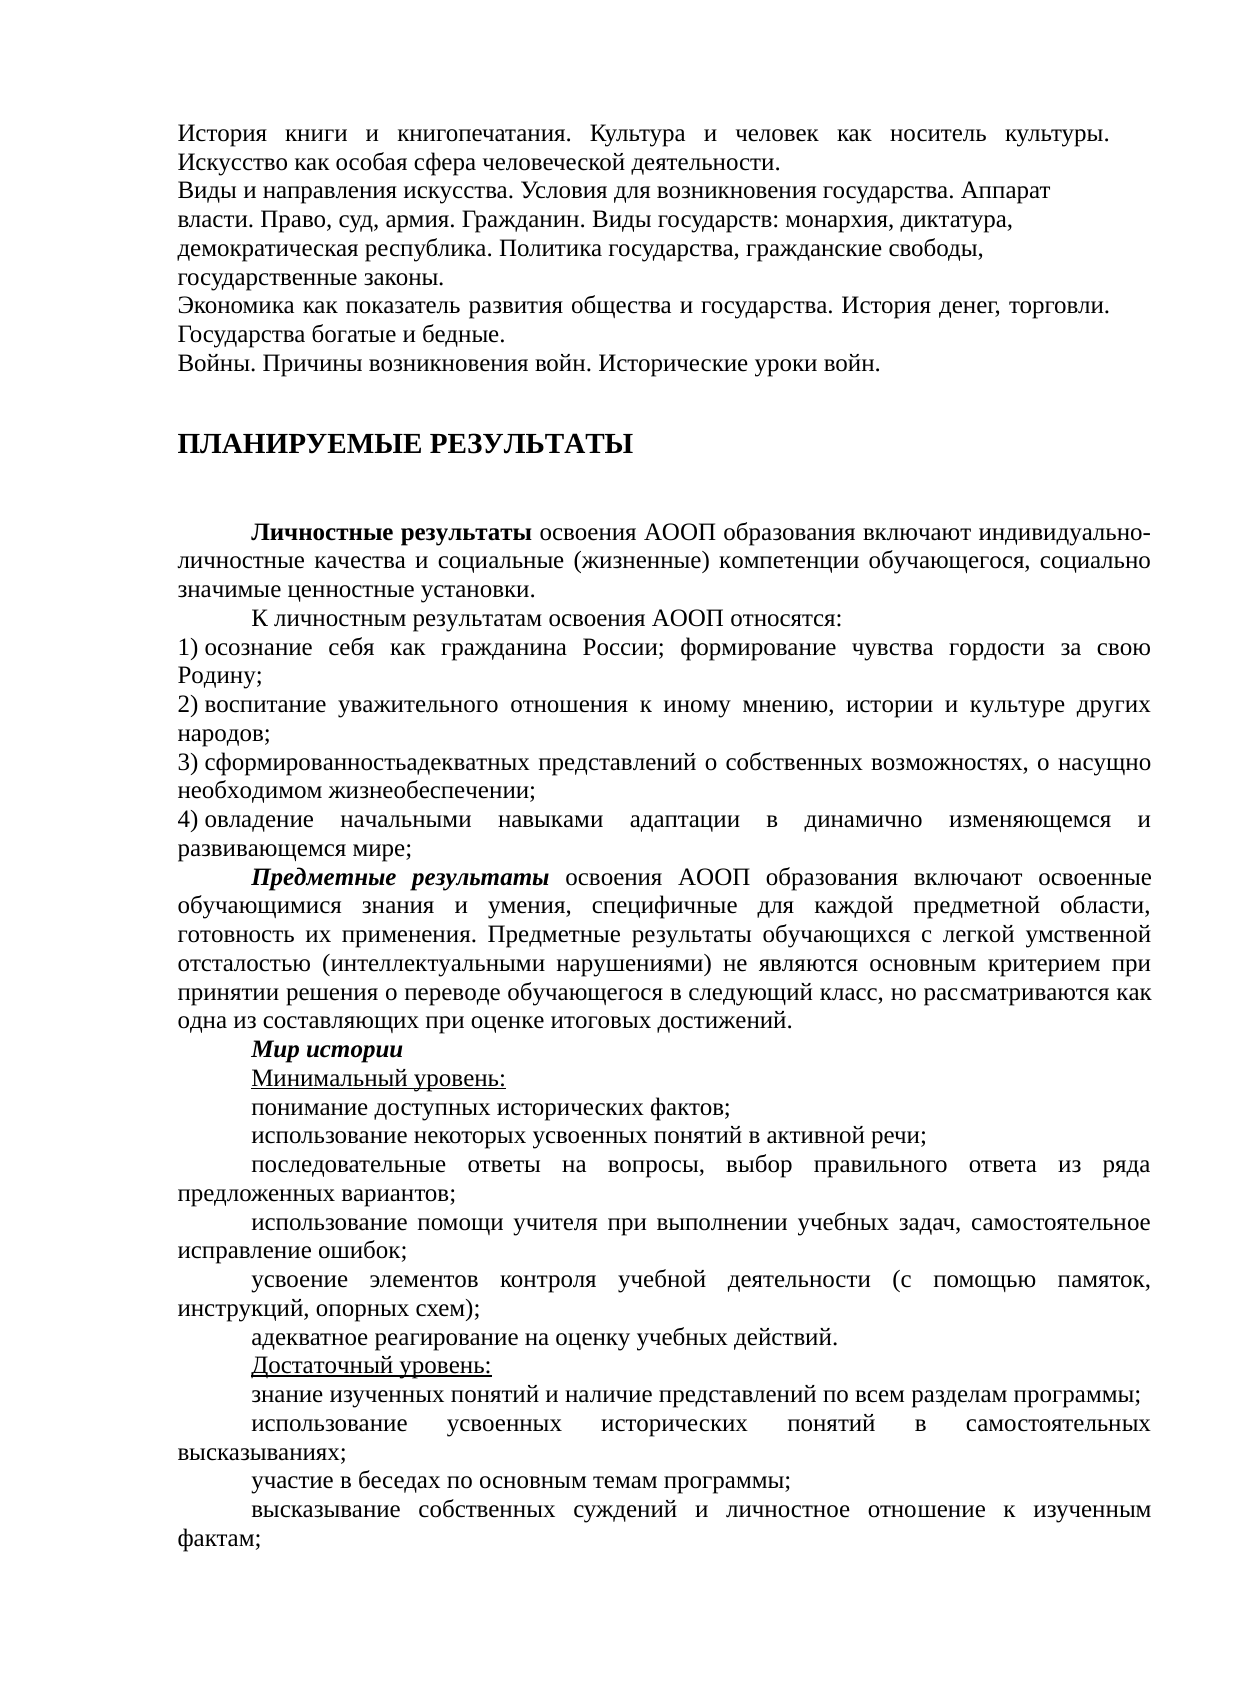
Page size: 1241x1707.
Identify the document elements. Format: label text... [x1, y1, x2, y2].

text знание изученных понятий и наличие представлений по всем разделам программы; [177, 1379, 1152, 1408]
text 4) овладение начальными навыками адаптации в динамично изменяющемся и развивающемся мире; [177, 804, 1152, 862]
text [177, 118, 1111, 176]
text Минимальный уровень: [177, 1063, 1152, 1092]
text Мир истории [177, 1034, 1152, 1063]
text использование некоторых усвоенных понятий в активной речи; [177, 1120, 1152, 1149]
text высказывание собственных суждений и личностное отношение к изученным фактам; [177, 1494, 1152, 1552]
text участие в беседах по основным темам программы; [177, 1465, 1152, 1494]
text Достаточный уровень: [177, 1350, 1152, 1379]
text Предметные результаты освоения АООП образования включают освоенные обучающимися знания и умения, специфичные для каждой предметной области, готовность их применения. Предметные результаты обучающихся с легкой умственной отсталостью (интеллектуальными нарушениями) не являются основным критерием при принятии решения о переводе обучающегося в следующий класс, но рассматриваются как одна из составляющих при оценке итоговых достижений. [177, 862, 1152, 1034]
text усвоение элементов контроля учебной деятельности (с помощью памяток, инструкций, опорных схем); [177, 1264, 1152, 1322]
subtitle ПЛАНИРУЕМЫЕ РЕЗУЛЬТАТЫ [177, 426, 1152, 460]
text последовательные ответы на вопросы, выбор правильного ответа из ряда предложенных вариантов; [177, 1149, 1152, 1207]
text использование усвоенных исторических понятий в самостоятельных высказываниях; [177, 1408, 1152, 1465]
text Экономика как показатель развития общества и государства. История денег, торговли. Государства богатые и бедные. [177, 291, 1111, 348]
text К личностным результатам освоения АООП относятся: [177, 603, 1152, 632]
text 2) воспитание уважительного отношения к иному мнению, истории и культуре других народов; [177, 689, 1152, 747]
text 3) сформированностьадекватных представлений о собственных возможностях, о насущно необходимом жизнеобеспечении; [177, 747, 1152, 804]
text использование помощи учителя при выполнении учебных задач, самостоятельное исправление ошибок; [177, 1207, 1152, 1264]
text 1) осознание себя как гражданина России; формирование чувства гордости за свою Родину; [177, 632, 1152, 689]
text Войны. Причины возникновения войн. Исторические уроки войн. [177, 348, 1111, 377]
text адекватное реагирование на оценку учебных действий. [177, 1322, 1152, 1350]
text понимание доступных исторических фактов; [177, 1092, 1152, 1120]
text Личностные результаты освоения АООП образования включают индивидуально-личностные качества и социальные (жизненные) компетенции обучающегося, социально значимые ценностные установки. [177, 517, 1152, 603]
text Виды и направления искусства. Условия для возникновения государства. Аппарат власти. Право, суд, армия. Гражданин. Виды государств: монархия, диктатура, демократическая республика. Политика государства, гражданские свободы, государственные законы. [177, 176, 1111, 291]
